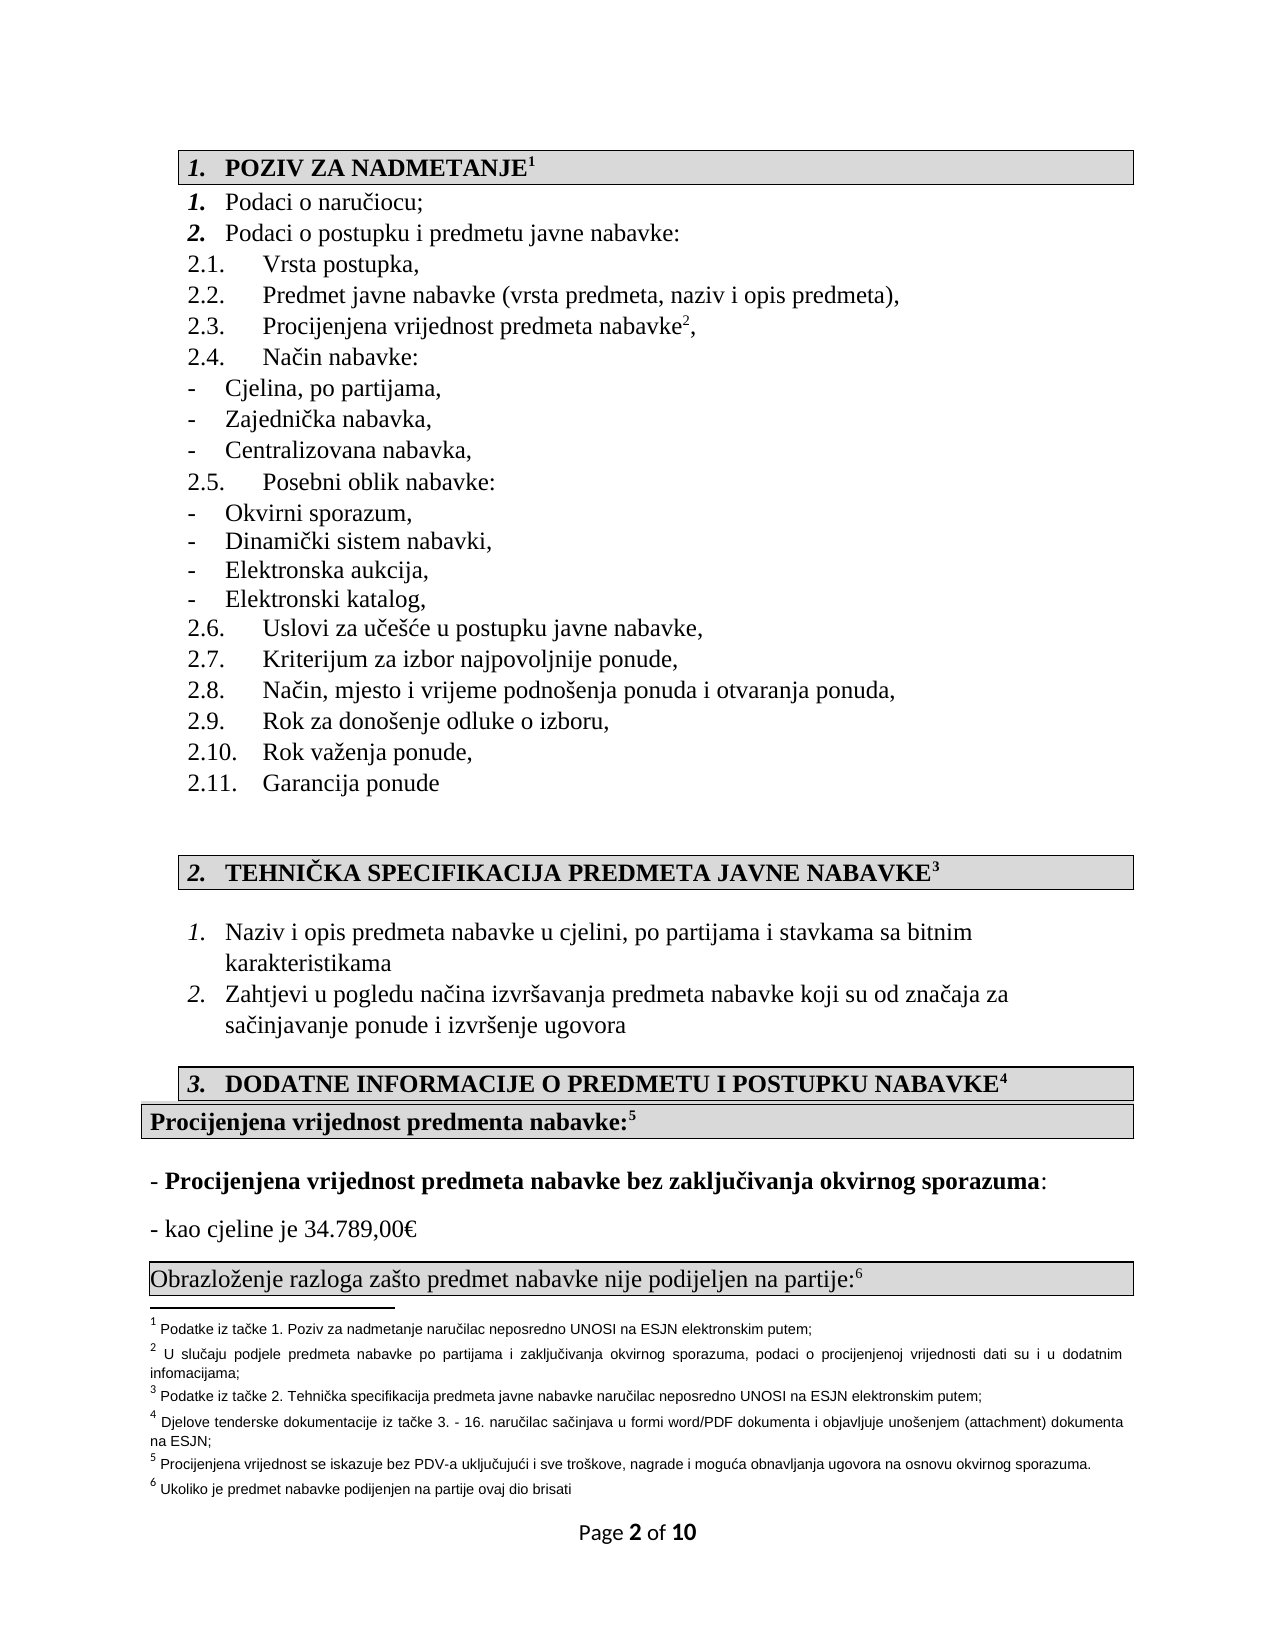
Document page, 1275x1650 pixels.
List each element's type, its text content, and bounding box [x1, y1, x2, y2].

list Predmet javne nabavke (vrsta predmeta, naziv i opis predmeta), [187, 280, 1125, 309]
text Obrazloženje razloga zašto predmet nabavke nije podijeljen na partije: [150, 1263, 1133, 1295]
text - Procijenjena vrijednost predmeta nabavke bez zaključivanja okvirnog sporazuma: [150, 1166, 1125, 1195]
list Zajednička nabavka, [187, 404, 1125, 433]
list Okvirni sporazum, [187, 498, 1125, 526]
list Način nabavke: [187, 342, 1125, 371]
list Posebni oblik nabavke: [187, 467, 1125, 495]
list Garancija ponude [187, 768, 1125, 797]
text - kao cjeline je 34.789,00€ [150, 1214, 1125, 1242]
list TEHNIČKA SPECIFIKACIJA PREDMETA JAVNE NABAVKE [179, 856, 1133, 889]
list Centralizovana nabavka, [187, 436, 1125, 464]
list Podaci o naručiocu; [187, 187, 1125, 216]
list POZIV ZA NADMETANJE [179, 151, 1133, 184]
list Naziv i opis predmeta nabavke u cjelini, po partijama i stavkama sa bitnim karakteristikama [187, 917, 1125, 977]
list Kriterijum za izbor najpovoljnije ponude, [187, 644, 1125, 672]
list Dinamički sistem nabavki, [187, 526, 1125, 555]
list Elektronska aukcija, [187, 555, 1125, 584]
list Podaci o postupku i predmetu javne nabavke: [187, 218, 1125, 247]
list Uslovi za učešće u postupku javne nabavke, [187, 613, 1125, 641]
list Vrsta postupka, [187, 249, 1125, 278]
list Način, mjesto i vrijeme podnošenja ponuda i otvaranja ponuda, [187, 675, 1125, 703]
list Procijenjena vrijednost predmeta nabavke, [187, 311, 1125, 340]
list Elektronski katalog, [187, 584, 1125, 613]
text Procijenjena vrijednost predmenta nabavke: [142, 1105, 1133, 1138]
list Rok važenja ponude, [187, 737, 1125, 766]
list Zahtjevi u pogledu načina izvršavanja predmeta nabavke koji su od značaja za sačinjavanje ponude i izvršenje ugovora [187, 979, 1125, 1039]
list Rok za donošenje odluke o izboru, [187, 706, 1125, 734]
list DODATNE INFORMACIJE O PREDMETU I POSTUPKU NABAVKE [179, 1068, 1133, 1100]
list Cjelina, po partijama, [187, 373, 1125, 402]
